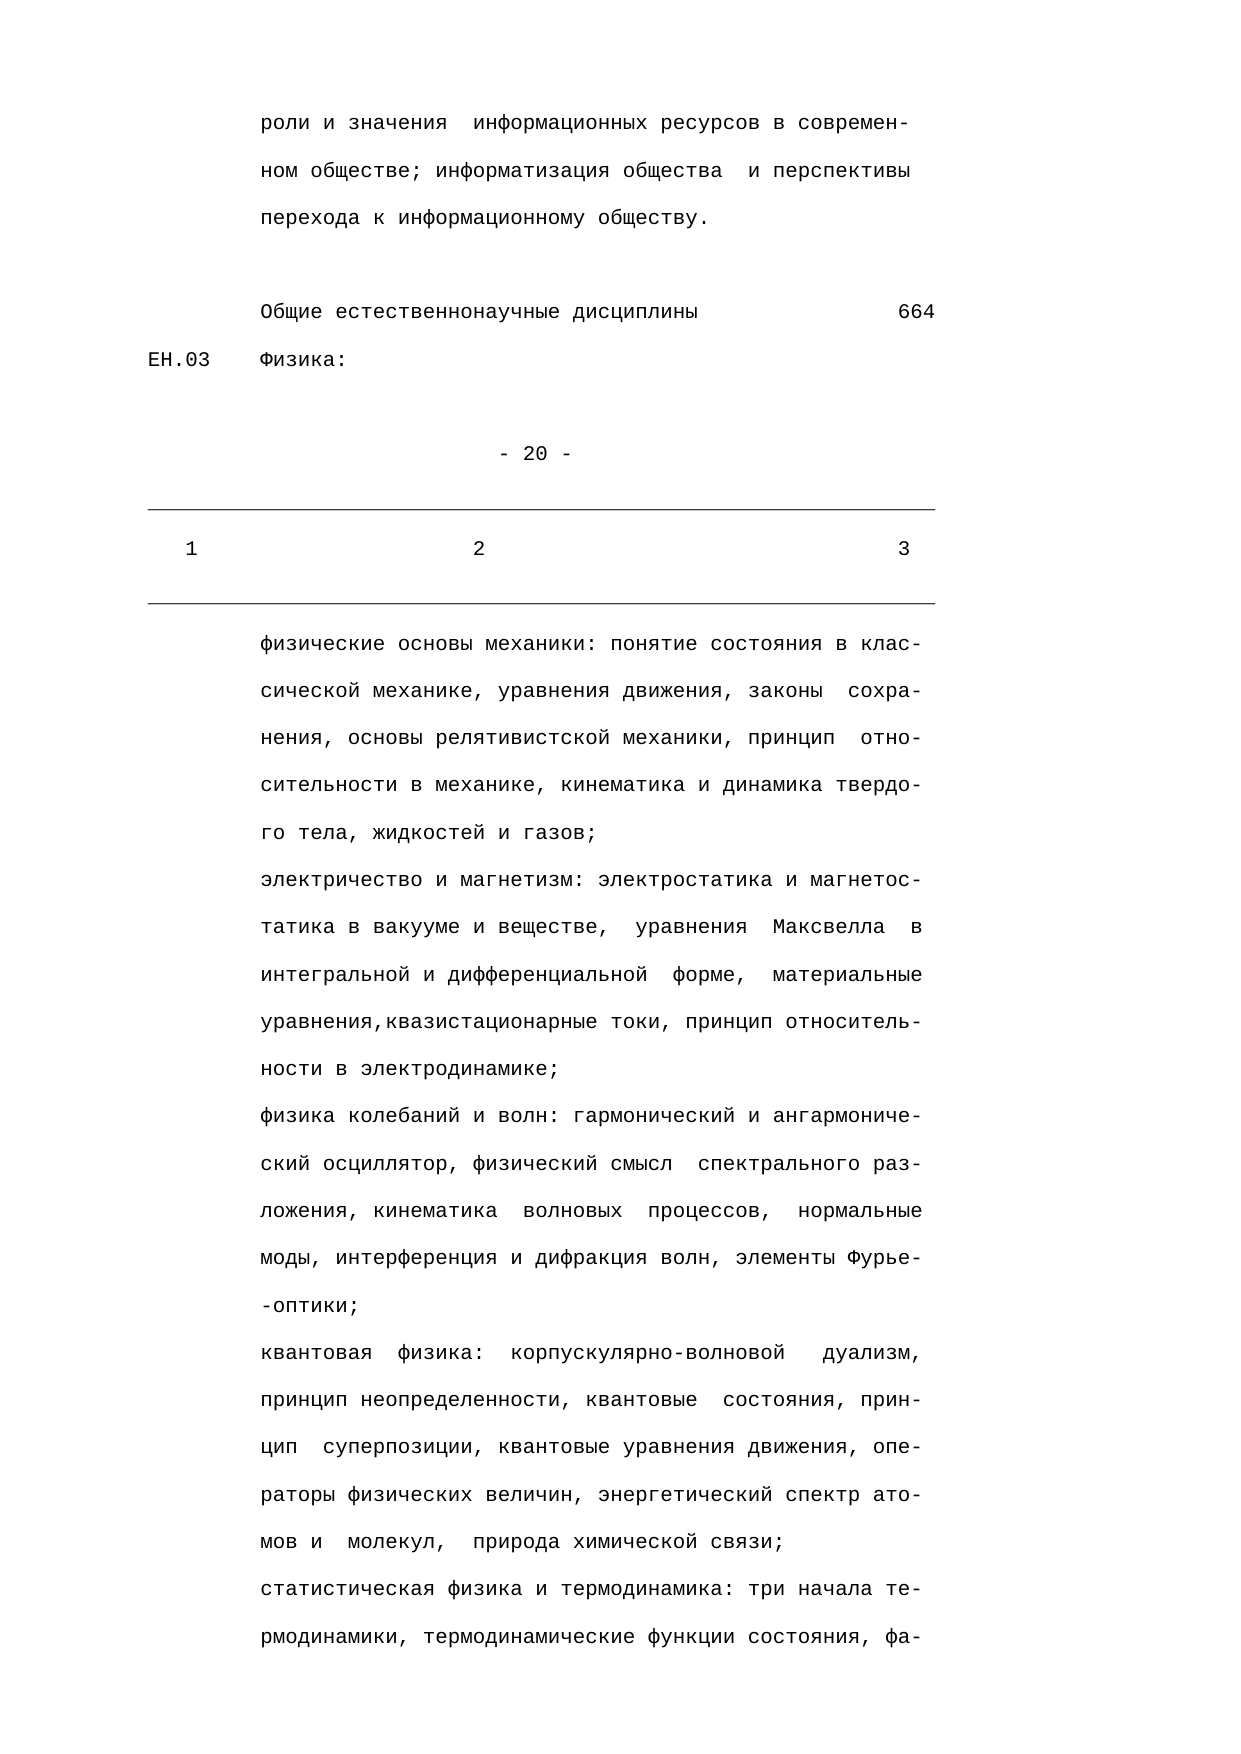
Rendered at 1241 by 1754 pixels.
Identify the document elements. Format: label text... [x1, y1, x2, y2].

text статистическая физика и термодинамика: три начала те- [148, 1578, 1152, 1602]
text сительности в механике, кинематика и динамика твердо- [148, 774, 1152, 798]
text ский осциллятор, физический смысл спектрального раз- [148, 1153, 1152, 1176]
text нения, основы релятивистской механики, принцип отно- [148, 727, 1152, 751]
text татика в вакууме и веществе, уравнения Максвелла в [148, 916, 1152, 940]
text ложения, кинематика волновых процессов, нормальные [148, 1200, 1152, 1224]
text роли и значения информационных ресурсов в современ- [148, 112, 1152, 136]
text перехода к информационному обществу. [148, 207, 1152, 231]
text принцип неопределенности, квантовые состояния, прин- [148, 1389, 1152, 1413]
text ности в электродинамике; [148, 1058, 1152, 1082]
text физические основы механики: понятие состояния в клас- [148, 632, 1152, 656]
text квантовая физика: корпускулярно-волновой дуализм, [148, 1342, 1152, 1366]
text сической механике, уравнения движения, законы сохра- [148, 680, 1152, 703]
text электричество и магнетизм: электростатика и магнетос- [148, 869, 1152, 893]
text _______________________________________________________________ [148, 491, 1152, 514]
text - 20 - [148, 443, 1152, 467]
text 1 2 3 [148, 538, 1152, 562]
text физика колебаний и волн: гармонический и ангармониче- [148, 1105, 1152, 1129]
text интегральной и дифференциальной форме, материальные [148, 963, 1152, 987]
text ЕН.03 Физика: [148, 349, 1152, 372]
text _______________________________________________________________ [148, 585, 1152, 609]
text ном обществе; информатизация общества и перспективы [148, 159, 1152, 183]
text рмодинамики, термодинамические функции состояния, фа- [148, 1626, 1152, 1649]
text го тела, жидкостей и газов; [148, 822, 1152, 845]
text -оптики; [148, 1294, 1152, 1318]
text раторы физических величин, энергетический спектр ато- [148, 1484, 1152, 1507]
text уравнения,квазистационарные токи, принцип относитель- [148, 1011, 1152, 1034]
text цип суперпозиции, квантовые уравнения движения, опе- [148, 1436, 1152, 1460]
text моды, интерференция и дифракция волн, элементы Фурье- [148, 1247, 1152, 1271]
text Общие естественнонаучные дисциплины 664 [148, 301, 1152, 325]
text мов и молекул, природа химической связи; [148, 1531, 1152, 1555]
